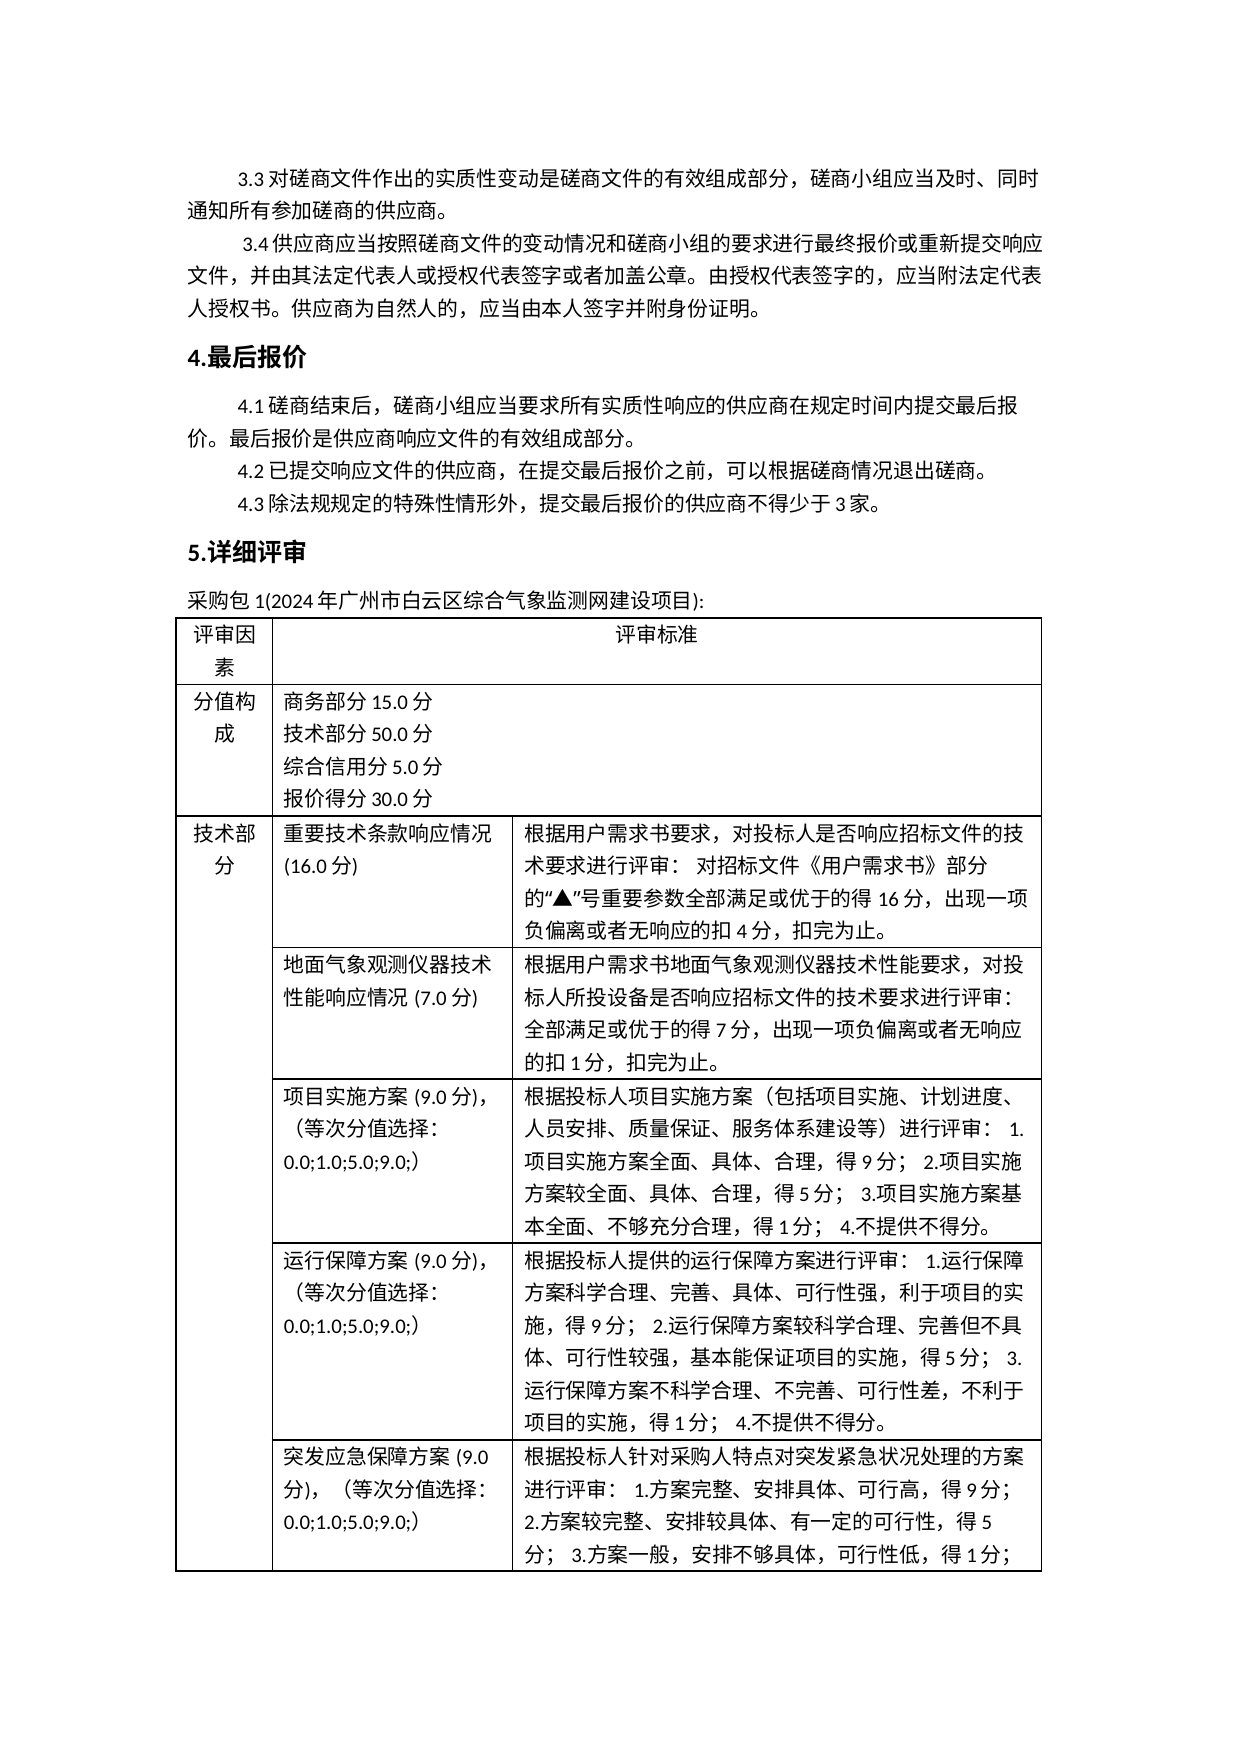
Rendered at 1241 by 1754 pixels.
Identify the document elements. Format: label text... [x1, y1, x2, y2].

table_cell 项目实施方案 (9.0分)，（等次分值选择：0.0;1.0;5.0;9.0;） [273, 1080, 512, 1242]
text 4.最后报价 [187, 324, 1053, 389]
text 4.2已提交响应文件的供应商，在提交最后报价之前，可以根据磋商情况退出磋商。 [187, 454, 1053, 487]
table_cell 运行保障方案 (9.0分)，（等次分值选择：0.0;1.0;5.0;9.0;） [273, 1244, 512, 1439]
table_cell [513, 1441, 1041, 1570]
table_cell 重要技术条款响应情况 (16.0分) [273, 817, 512, 947]
table_header 评审因素 [177, 619, 272, 683]
table_cell 商务部分15.0分 技术部分50.0分 综合信用分5.0分 报价得分30.0分 [273, 685, 1041, 815]
table_cell 根据用户需求书要求，对投标人是否响应招标文件的技术要求进行评审： 对招标文件《用户需求书》部分的“▲”号重要参数全部满足或优于的得 16分，出现一项负偏离或者无响应的扣4分，扣完为止。 [513, 817, 1041, 947]
table_header 评审标准 [273, 619, 1041, 683]
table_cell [273, 1441, 512, 1570]
text 3.3对磋商文件作出的实质性变动是磋商文件的有效组成部分，磋商小组应当及时、同时通知所有参加磋商的供应商。 [187, 162, 1053, 227]
text 4.3除法规规定的特殊性情形外，提交最后报价的供应商不得少于3家。 [187, 487, 1053, 519]
table_cell 分值构成 [177, 685, 272, 815]
table_cell 技术部分 [177, 817, 272, 1570]
table_cell 根据投标人项目实施方案（包括项目实施、计划进度、人员安排、质量保证、服务体系建设等）进行评审： 1.项目实施方案全面、具体、合理，得9分； 2.项目实施方案较全面、具体、合理，得5分； 3.项目实施方案基本全面、不够充分合理，得1分； 4.不提供不得分。 [513, 1080, 1041, 1242]
text 5.详细评审 [187, 519, 1053, 584]
table_cell 根据用户需求书地面气象观测仪器技术性能要求，对投标人所投设备是否响应招标文件的技术要求进行评审： 全部满足或优于的得7分，出现一项负偏离或者无响应的扣1分，扣完为止。 [513, 948, 1041, 1078]
text 4.1磋商结束后，磋商小组应当要求所有实质性响应的供应商在规定时间内提交最后报价。最后报价是供应商响应文件的有效组成部分。 [187, 389, 1053, 454]
text 采购包1(2024年广州市白云区综合气象监测网建设项目): [187, 584, 1053, 617]
table_cell 根据投标人提供的运行保障方案进行评审： 1.运行保障方案科学合理、完善、具体、可行性强，利于项目的实施，得9分； 2.运行保障方案较科学合理、完善但不具体、可行性较强，基本能保证项目的实施，得5分； 3.运行保障方案不科学合理、不完善、可行性差，不利于项目的实施，得1分； 4.不提供不得分。 [513, 1244, 1041, 1439]
text 3.4供应商应当按照磋商文件的变动情况和磋商小组的要求进行最终报价或重新提交响应文件，并由其法定代表人或授权代表签字或者加盖公章。由授权代表签字的，应当附法定代表人授权书。供应商为自然人的，应当由本人签字并附身份证明。 [187, 227, 1053, 324]
table_cell 地面气象观测仪器技术性能响应情况 (7.0分) [273, 948, 512, 1078]
